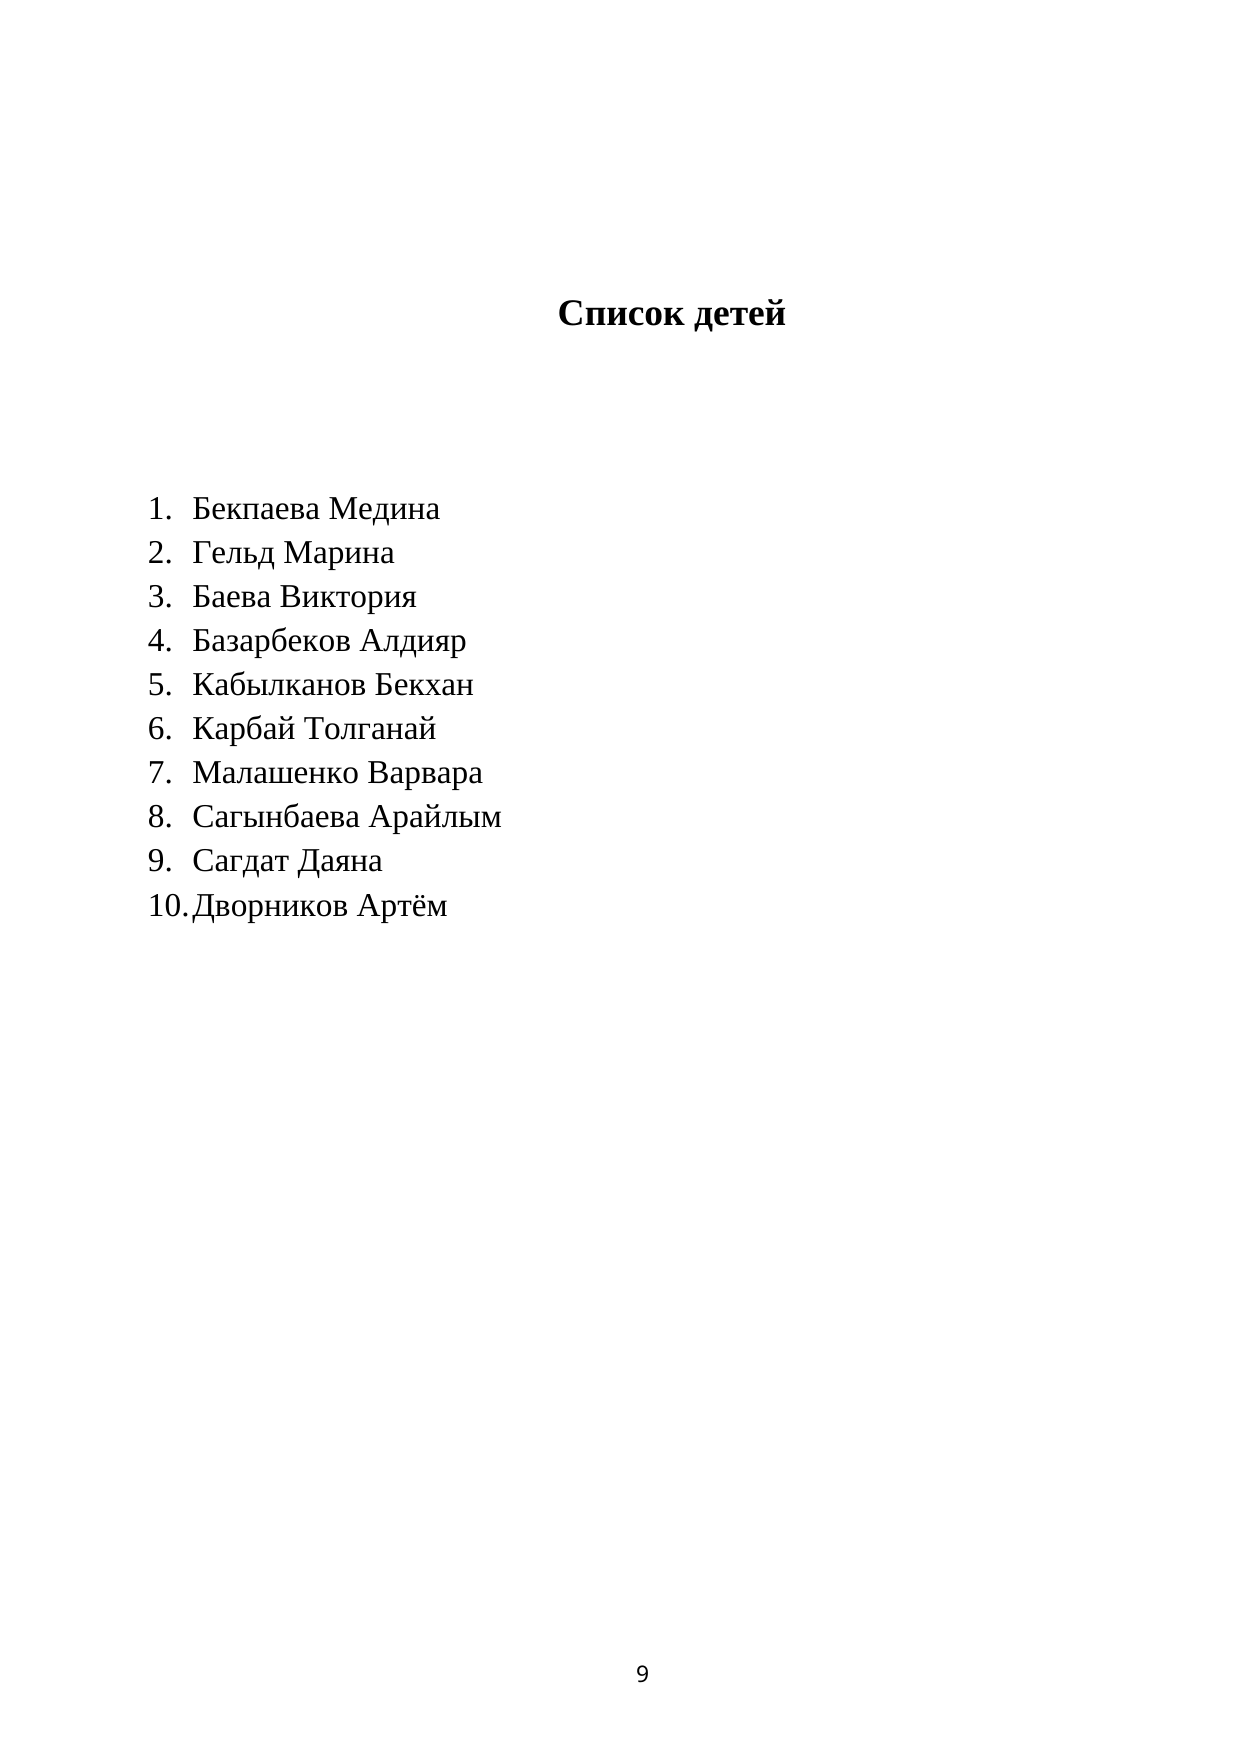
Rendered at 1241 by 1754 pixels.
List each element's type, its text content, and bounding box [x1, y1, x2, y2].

list Сагдат Даяна [148, 841, 1137, 879]
list Сагынбаева Арайлым [148, 797, 1137, 835]
list Карбай Толганай [148, 708, 1137, 747]
list Бекпаева Медина [148, 488, 1137, 527]
list Дворников Артём [148, 885, 1137, 923]
list Малашенко Варвара [148, 753, 1137, 791]
list Кабылканов Бекхан [148, 664, 1137, 703]
list Базарбеков Алдияр [148, 620, 1137, 659]
list Баева Виктория [148, 576, 1137, 615]
list Гельд Марина [148, 532, 1137, 571]
text Список детей [148, 290, 1137, 333]
